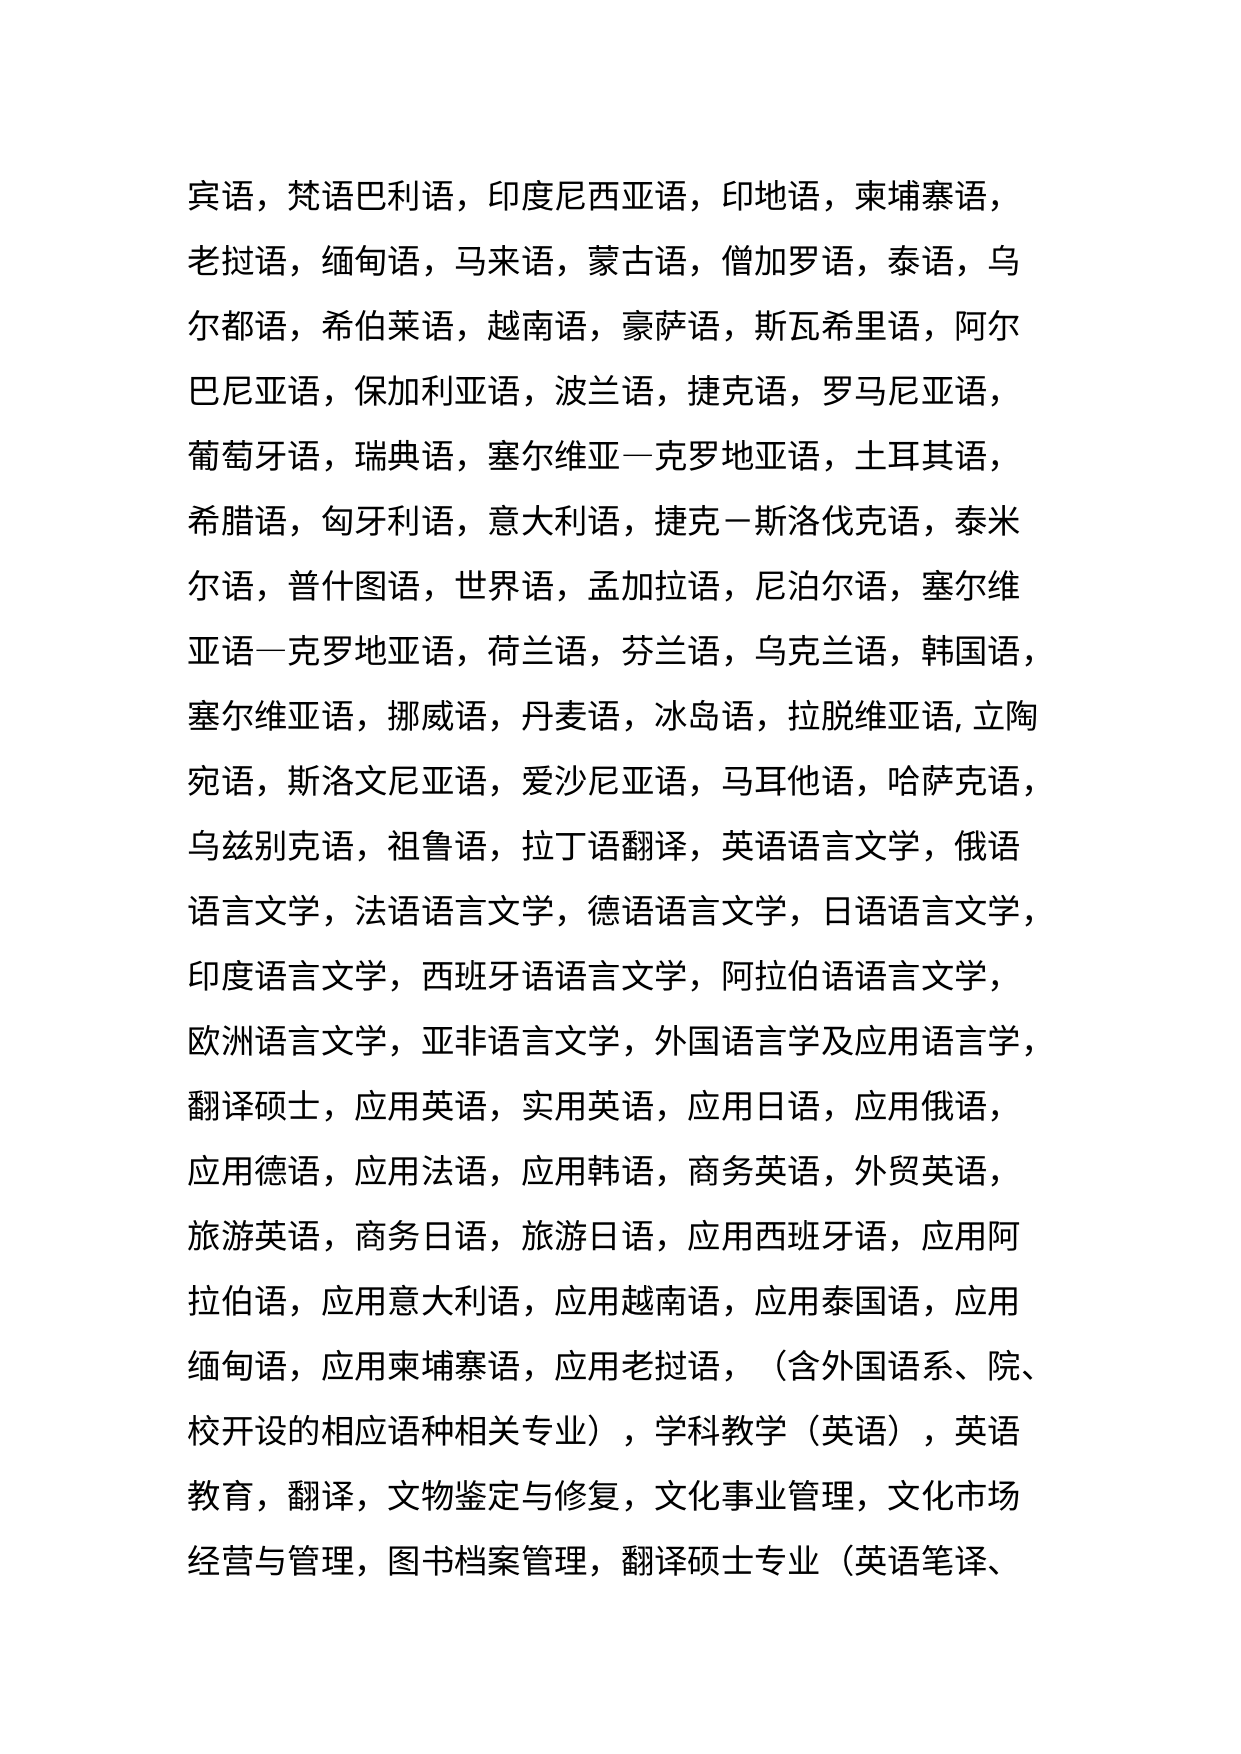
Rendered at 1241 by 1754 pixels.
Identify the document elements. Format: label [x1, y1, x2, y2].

text [187, 162, 1053, 1592]
